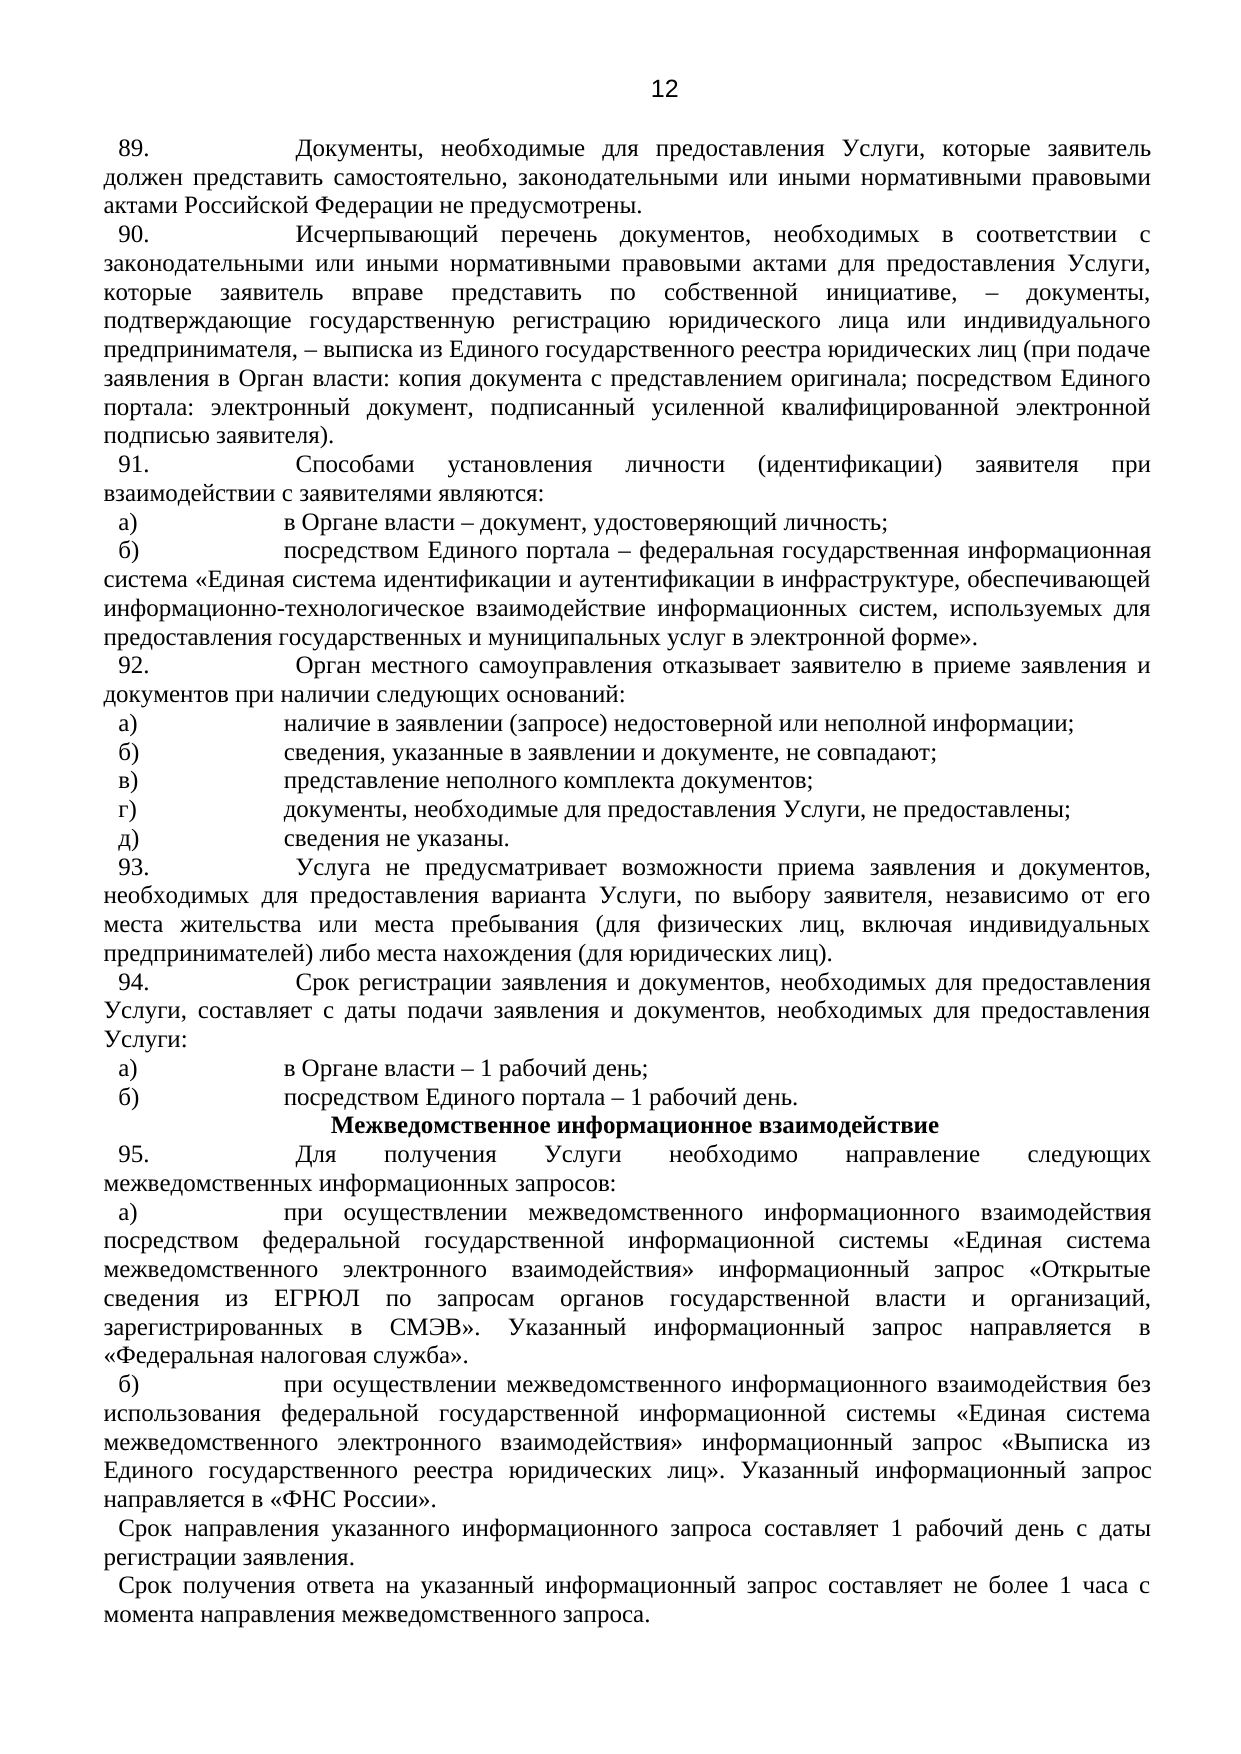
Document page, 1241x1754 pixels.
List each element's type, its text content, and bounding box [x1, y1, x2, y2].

list Срок регистрации заявления и документов, необходимых для предоставления Услуги, составляет с даты подачи заявления и документов, необходимых для предоставления Услуги: [103, 967, 1152, 1053]
list сведения не указаны. [103, 823, 1152, 852]
list при осуществлении межведомственного информационного взаимодействия без использования федеральной государственной информационной системы «Единая система межведомственного электронного взаимодействия» информационный запрос «Выписка из Единого государственного реестра юридических лиц». Указанный информационный запрос направляется в «ФНС России». [103, 1369, 1152, 1513]
list сведения, указанные в заявлении и документе, не совпадают; [103, 737, 1152, 765]
list документы, необходимые для предоставления Услуги, не предоставлены; [103, 794, 1152, 823]
list Способами установления личности (идентификации) заявителя при взаимодействии с заявителями являются: [103, 449, 1152, 507]
list представление неполного комплекта документов; [103, 765, 1152, 794]
list в Органе власти – 1 рабочий день; [103, 1053, 1152, 1082]
list Услуга не предусматривает возможности приема заявления и документов, необходимых для предоставления варианта Услуги, по выбору заявителя, независимо от его места жительства или места пребывания (для физических лиц, включая индивидуальных предпринимателей) либо места нахождения (для юридических лиц). [103, 852, 1152, 967]
text Срок направления указанного информационного запроса составляет 1 рабочий день с даты регистрации заявления. [103, 1513, 1152, 1570]
list при осуществлении межведомственного информационного взаимодействия посредством федеральной государственной информационной системы «Единая система межведомственного электронного взаимодействия» информационный запрос «Открытые сведения из ЕГРЮЛ по запросам органов государственной власти и организаций, зарегистрированных в СМЭВ». Указанный информационный запрос направляется в «Федеральная налоговая служба». [103, 1197, 1152, 1369]
text Межведомственное информационное взаимодействие [103, 1110, 1152, 1139]
list Исчерпывающий перечень документов, необходимых в соответствии с законодательными или иными нормативными правовыми актами для предоставления Услуги, которые заявитель вправе представить по собственной инициативе, – документы, подтверждающие государственную регистрацию юридического лица или индивидуального предпринимателя, – выписка из Единого государственного реестра юридических лиц (при подаче заявления в Орган власти: копия документа с представлением оригинала; посредством Единого портала: электронный документ, подписанный усиленной квалифицированной электронной подписью заявителя). [103, 219, 1152, 449]
list в Органе власти – документ, удостоверяющий личность; [103, 507, 1152, 535]
list Для получения Услуги необходимо направление следующих межведомственных информационных запросов: [103, 1139, 1152, 1197]
list посредством Единого портала – федеральная государственная информационная система «Единая система идентификации и аутентификации в инфраструктуре, обеспечивающей информационно-технологическое взаимодействие информационных систем, используемых для предоставления государственных и муниципальных услуг в электронной форме». [103, 535, 1152, 650]
list Документы, необходимые для предоставления Услуги, которые заявитель должен представить самостоятельно, законодательными или иными нормативными правовыми актами Российской Федерации не предусмотрены. [103, 133, 1152, 219]
list Орган местного самоуправления отказывает заявителю в приеме заявления и документов при наличии следующих оснований: [103, 650, 1152, 708]
list посредством Единого портала – 1 рабочий день. [103, 1082, 1152, 1110]
list наличие в заявлении (запросе) недостоверной или неполной информации; [103, 708, 1152, 737]
text Срок получения ответа на указанный информационный запрос составляет не более 1 часа с момента направления межведомственного запроса. [103, 1570, 1152, 1628]
